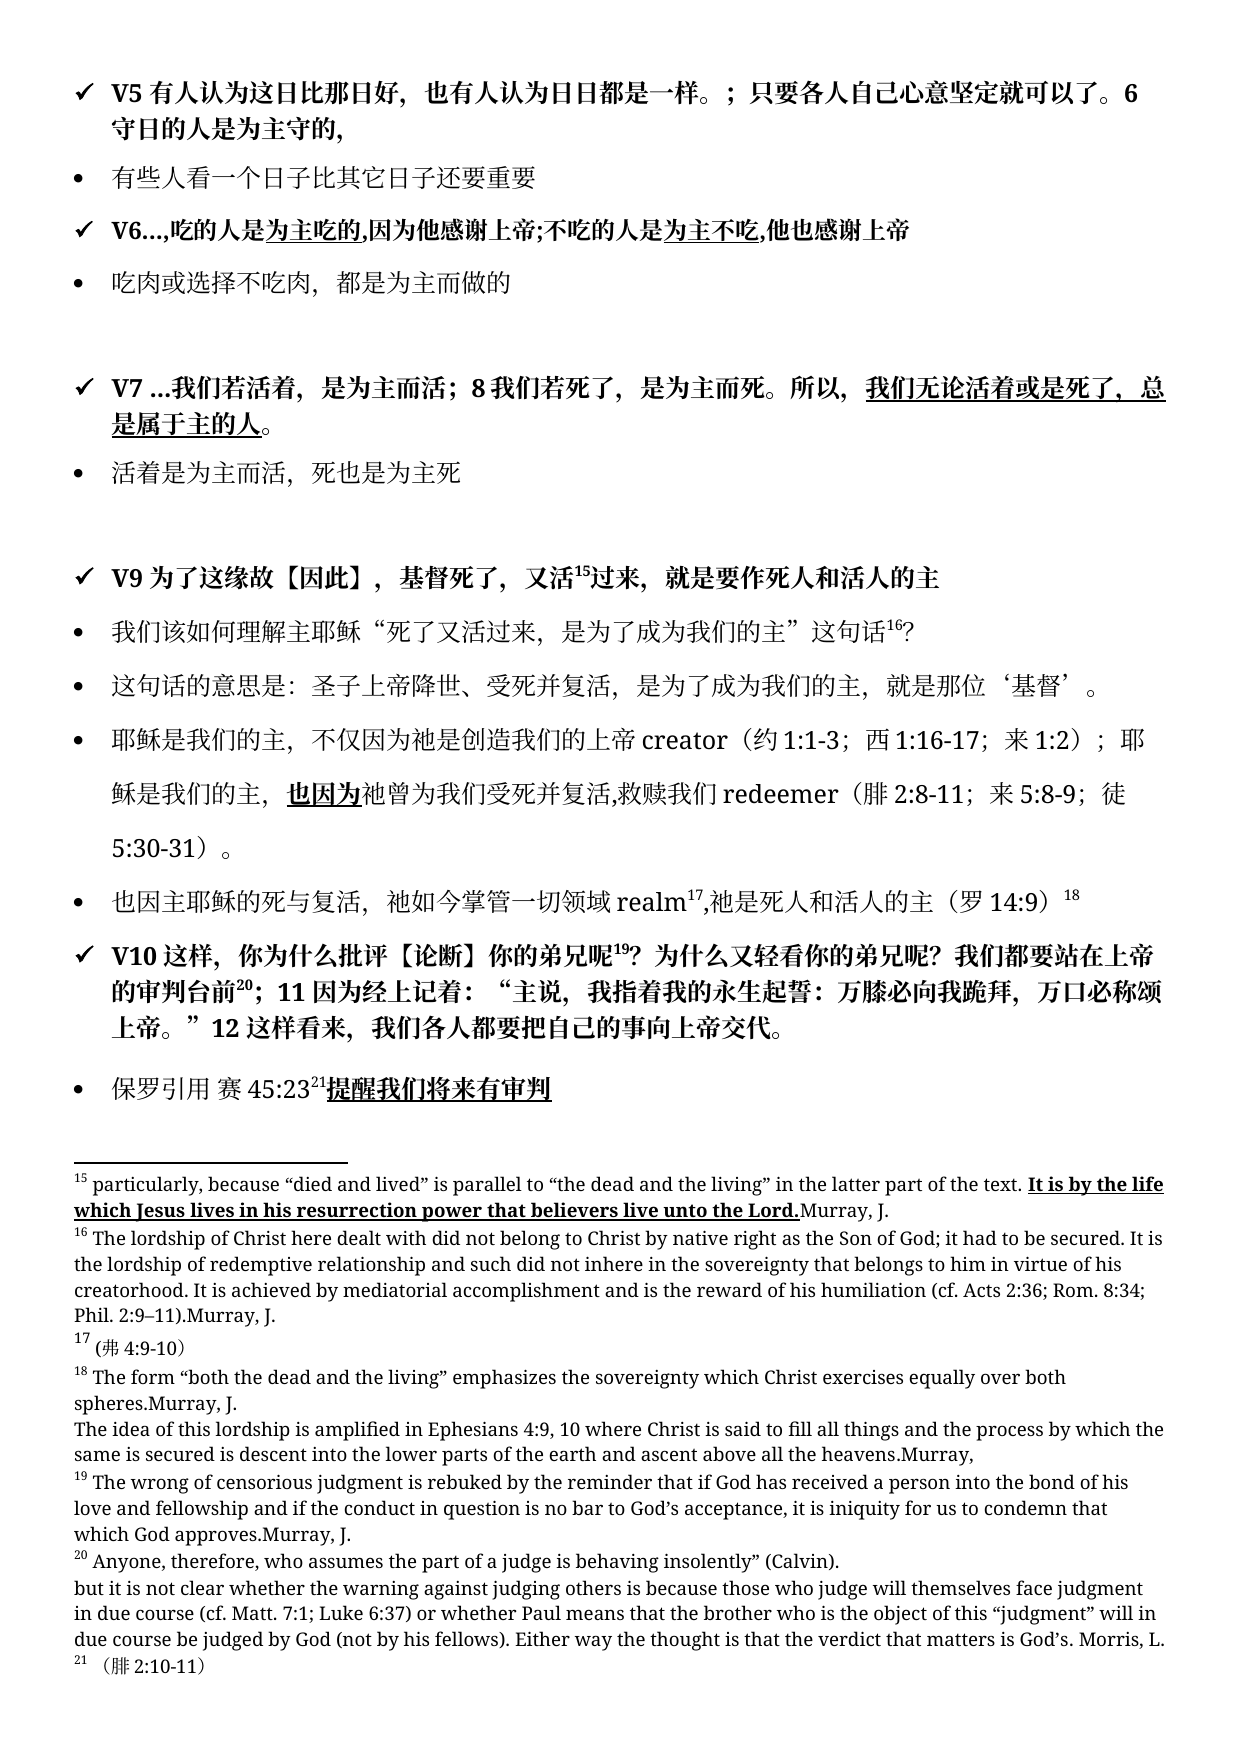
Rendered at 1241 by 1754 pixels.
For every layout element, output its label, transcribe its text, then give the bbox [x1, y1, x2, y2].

list V7 ...我们若活着，是为主而活；8我们若死了，是为主而死。所以，我们无论活着或是死了，总是属于主的人。 [74, 369, 1166, 441]
list 这句话的意思是：圣子上帝降世、受死并复活，是为了成为我们的主，就是那位‘基督’。 [74, 666, 1166, 702]
list V6...,吃的人是为主吃的,因为他感谢上帝;不吃的人是为主不吃,他也感谢上帝 [74, 212, 1166, 247]
list 也因主耶稣的死与复活，祂如今掌管一切领域realm,祂是死人和活人的主（罗14:9） [74, 882, 1166, 918]
list V10 这样，你为什么批评【论断】你的弟兄呢？为什么又轻看你的弟兄呢？我们都要站在上帝的审判台前；11 因为经上记着：“主说，我指着我的永生起誓：万膝必向我跪拜，万口必称颂上帝。”12 这样看来，我们各人都要把自己的事向上帝交代。 [74, 936, 1166, 1044]
list 我们该如何理解主耶稣“死了又活过来，是为了成为我们的主”这句话？ [74, 612, 1166, 648]
list 耶稣是我们的主，不仅因为祂是创造我们的上帝creator（约1:1-3；西1:16-17；来1:2）；耶稣是我们的主，也因为祂曾为我们受死并复活,救赎我们redeemer（腓2:8-11；来5:8-9；徒5:30-31）。 [74, 720, 1166, 864]
list 吃肉或选择不吃肉，都是为主而做的 [74, 264, 1166, 300]
list 保罗引用 赛45:23提醒我们将来有审判 [74, 1069, 1166, 1106]
list V9 为了这缘故【因此】，基督死了，又活过来，就是要作死人和活人的主 [74, 558, 1166, 594]
list V5 有人认为这日比那日好，也有人认为日日都是一样。；只要各人自己心意坚定就可以了。6 守日的人是为主守的， [74, 74, 1166, 146]
list 有些人看一个日子比其它日子还要重要 [74, 158, 1166, 194]
list 活着是为主而活，死也是为主死 [74, 453, 1166, 489]
